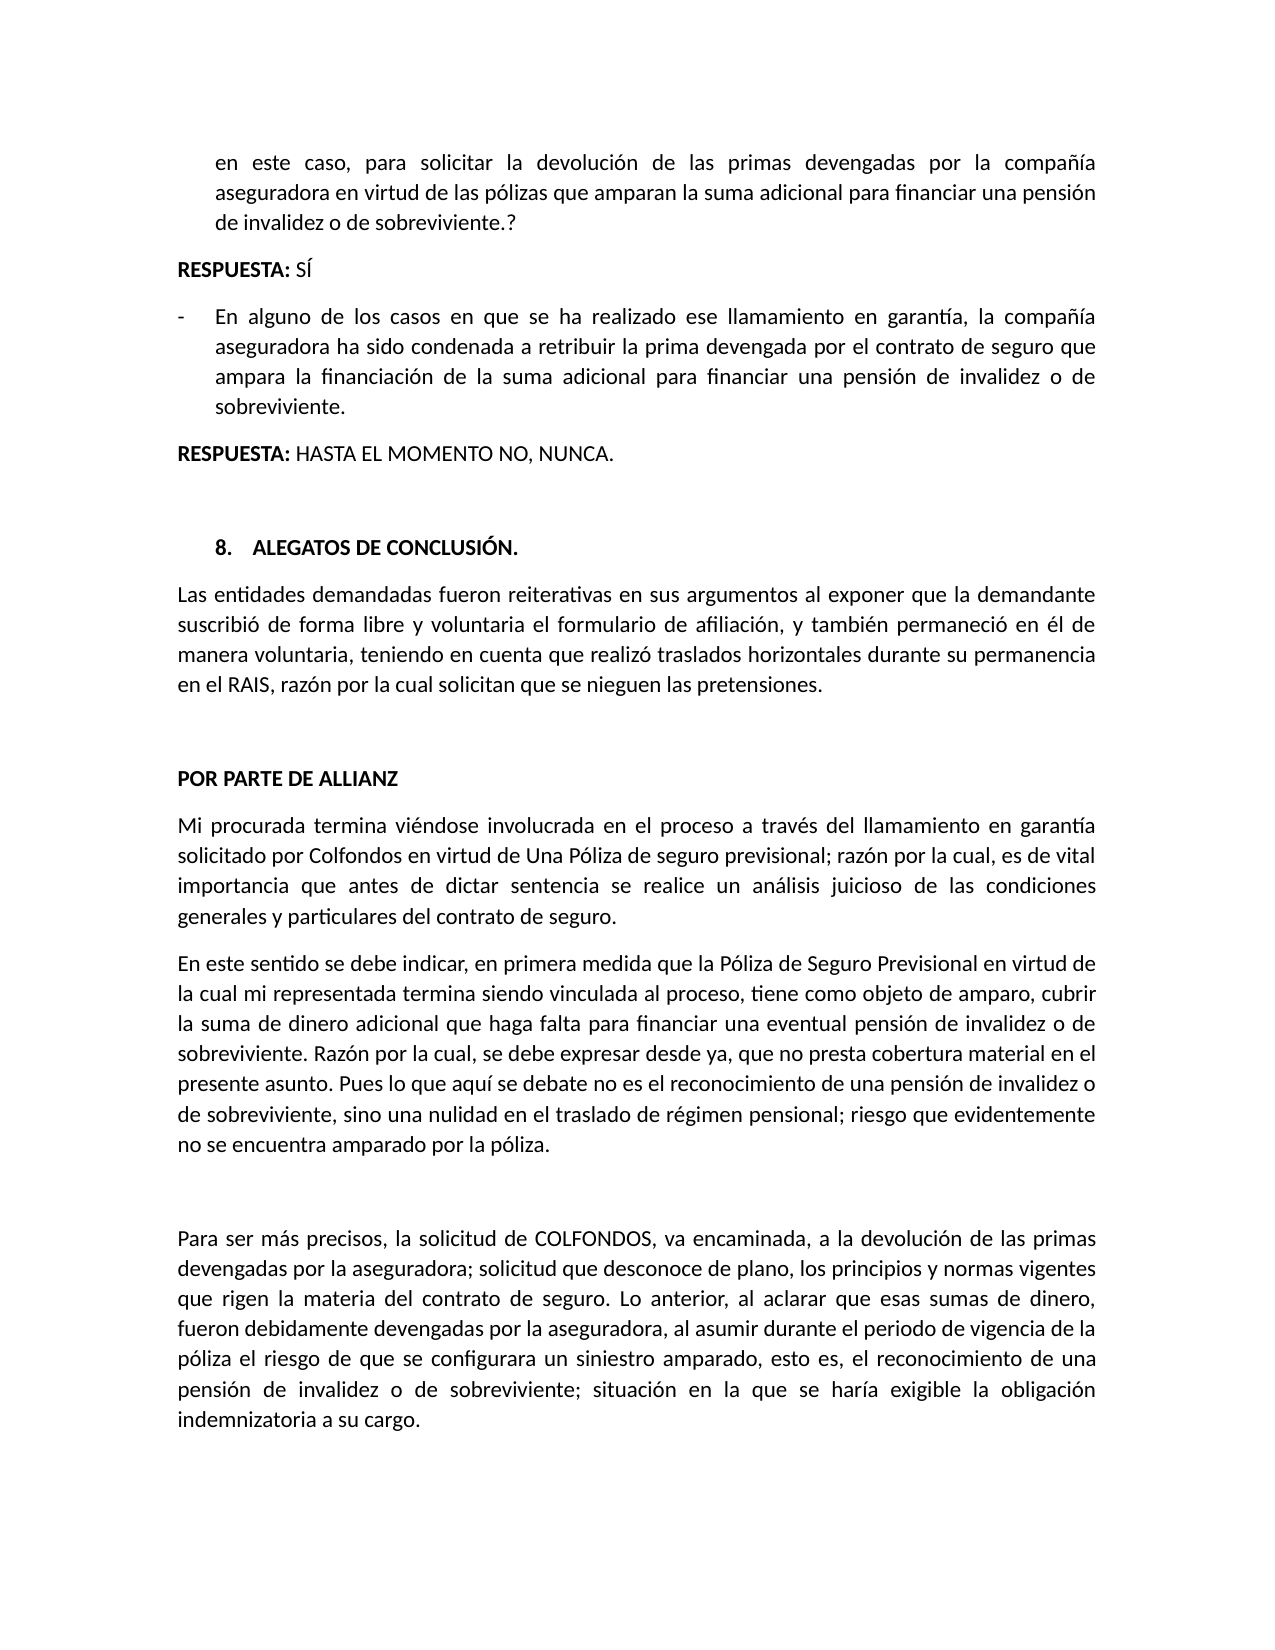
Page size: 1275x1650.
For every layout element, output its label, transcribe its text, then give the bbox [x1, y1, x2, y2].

text POR PARTE DE ALLIANZ [177, 764, 1098, 792]
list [177, 148, 1098, 236]
text En este sentido se debe indicar, en primera medida que la Póliza de Seguro Previsional en virtud de la cual mi representada termina siendo vinculada al proceso, tiene como objeto de amparo, cubrir la suma de dinero adicional que haga falta para financiar una eventual pensión de invalidez o de sobreviviente. Razón por la cual, se debe expresar desde ya, que no presta cobertura material en el presente asunto. Pues lo que aquí se debate no es el reconocimiento de una pensión de invalidez o de sobreviviente, sino una nulidad en el traslado de régimen pensional; riesgo que evidentemente no se encuentra amparado por la póliza. [177, 949, 1098, 1158]
text Mi procurada termina viéndose involucrada en el proceso a través del llamamiento en garantía solicitado por Colfondos en virtud de Una Póliza de seguro previsional; razón por la cual, es de vital importancia que antes de dictar sentencia se realice un análisis juicioso de las condiciones generales y particulares del contrato de seguro. [177, 811, 1098, 930]
text Las entidades demandadas fueron reiterativas en sus argumentos al exponer que la demandante suscribió de forma libre y voluntaria el formulario de afiliación, y también permaneció en él de manera voluntaria, teniendo en cuenta que realizó traslados horizontales durante su permanencia en el RAIS, razón por la cual solicitan que se nieguen las pretensiones. [177, 580, 1098, 698]
text RESPUESTA: HASTA EL MOMENTO NO, NUNCA. [177, 439, 1098, 467]
text Para ser más precisos, la solicitud de COLFONDOS, va encaminada, a la devolución de las primas devengadas por la aseguradora; solicitud que desconoce de plano, los principios y normas vigentes que rigen la materia del contrato de seguro. Lo anterior, al aclarar que esas sumas de dinero, fueron debidamente devengadas por la aseguradora, al asumir durante el periodo de vigencia de la póliza el riesgo de que se configurara un siniestro amparado, esto es, el reconocimiento de una pensión de invalidez o de sobreviviente; situación en la que se haría exigible la obligación indemnizatoria a su cargo. [177, 1224, 1098, 1433]
list En alguno de los casos en que se ha realizado ese llamamiento en garantía, la compañía aseguradora ha sido condenada a retribuir la prima devengada por el contrato de seguro que ampara la financiación de la suma adicional para financiar una pensión de invalidez o de sobreviviente. [177, 302, 1098, 420]
text RESPUESTA: SÍ [177, 255, 1098, 283]
list ALEGATOS DE CONCLUSIÓN. [215, 533, 1098, 561]
